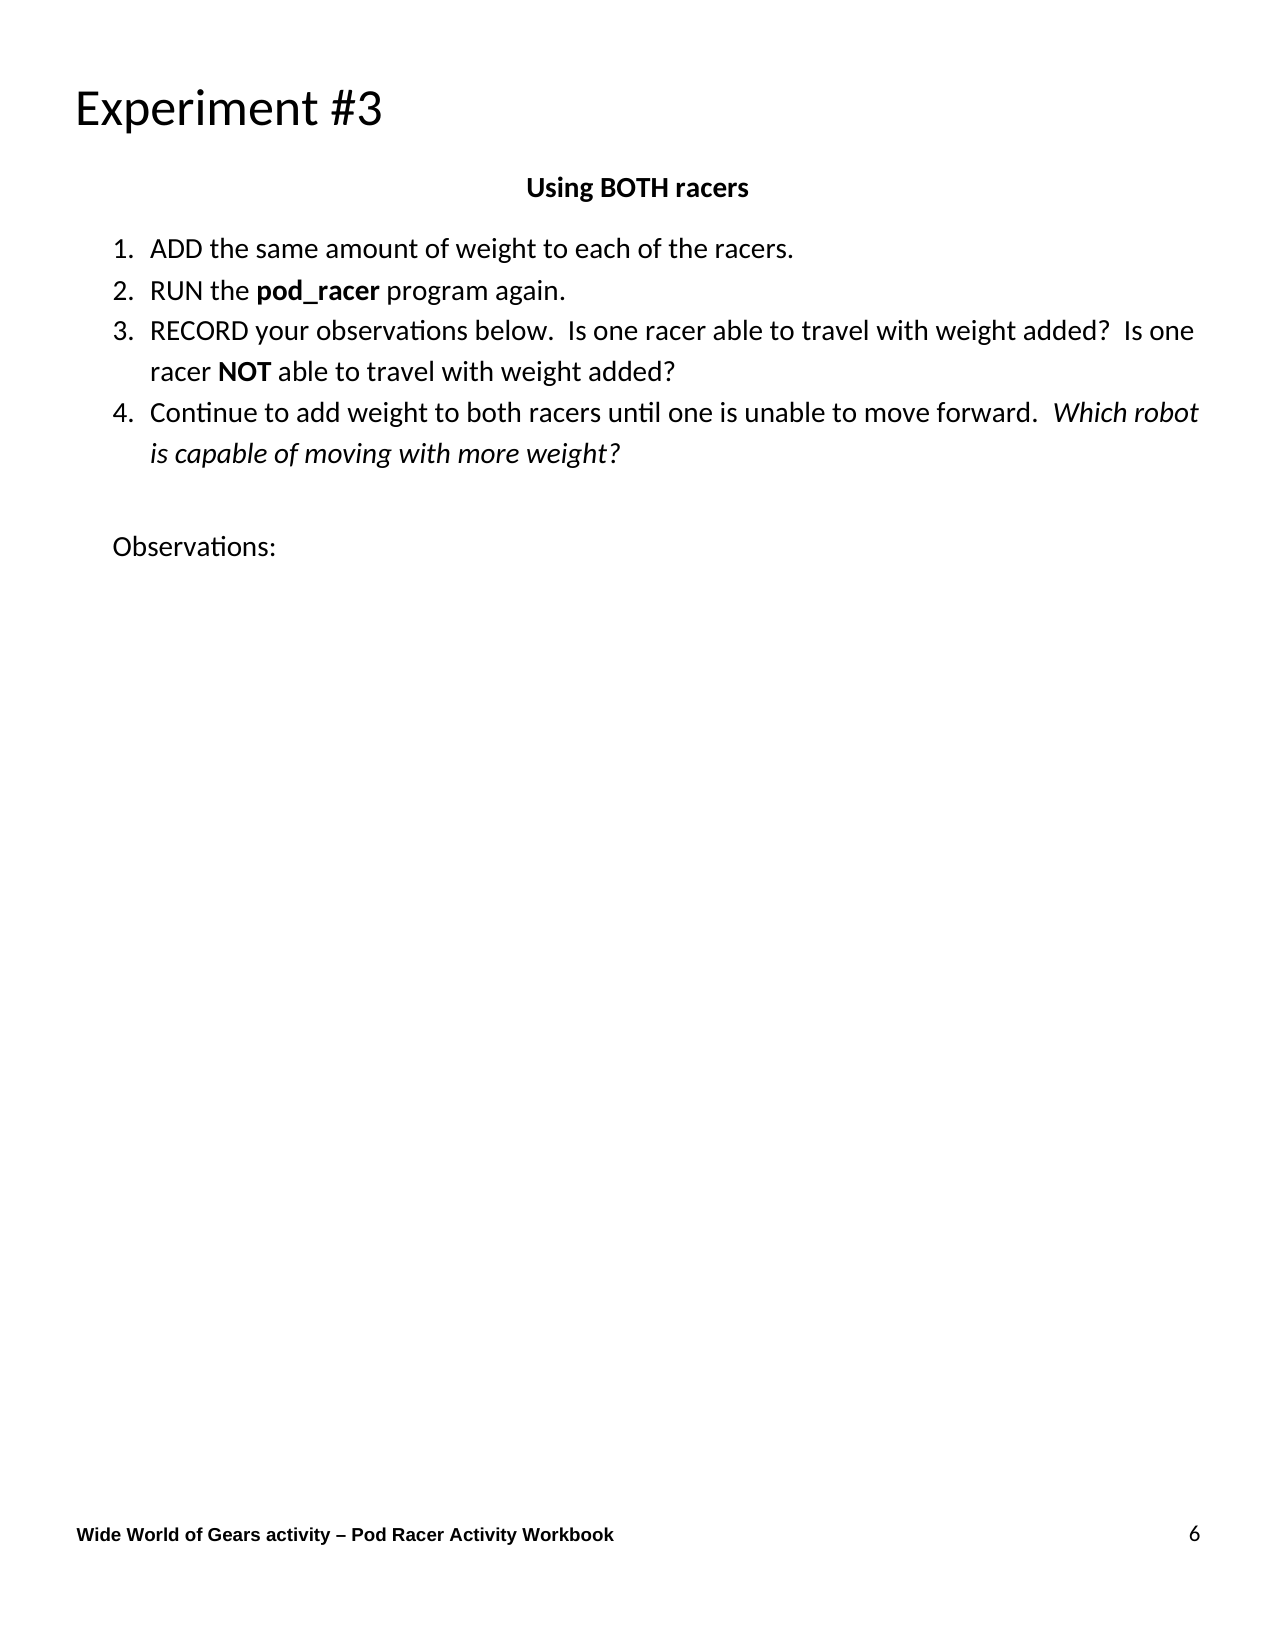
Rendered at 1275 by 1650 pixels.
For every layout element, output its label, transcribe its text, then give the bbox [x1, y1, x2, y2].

text Observations: [112, 528, 1200, 564]
list RECORD your observations below. Is one racer able to travel with weight added? Is one racer NOT able to travel with weight added? [112, 312, 1200, 389]
text Using BOTH racers [75, 169, 1200, 204]
list Continue to add weight to both racers until one is unable to move forward. Which robot is capable of moving with more weight? [112, 394, 1200, 503]
list RUN the pod_racer program again. [112, 272, 1200, 307]
text Experiment #3 [75, 75, 1200, 138]
list ADD the same amount of weight to each of the racers. [112, 231, 1200, 266]
